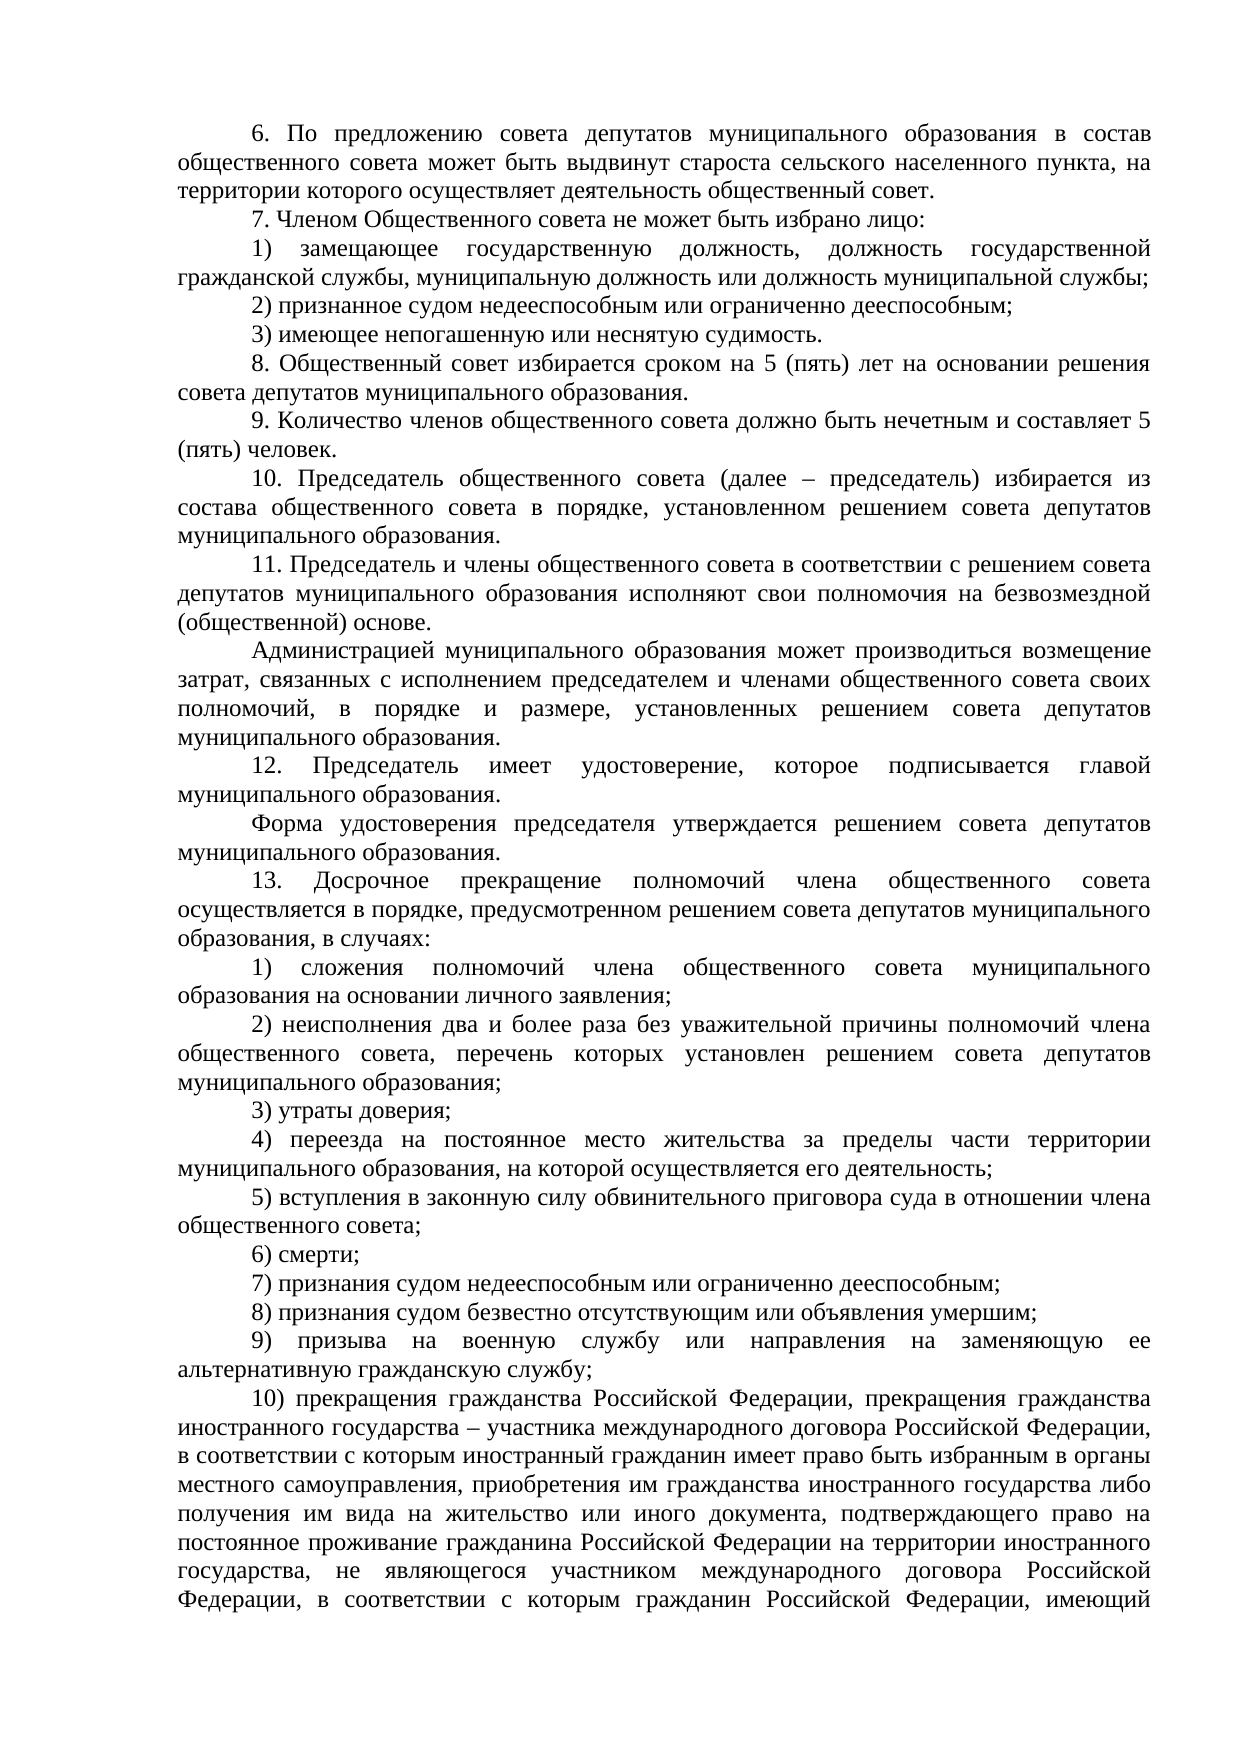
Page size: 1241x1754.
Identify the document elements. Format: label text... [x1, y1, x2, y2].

text 9) призыва на военную службу или направления на заменяющую ее альтернативную гражданскую службу; [177, 1326, 1152, 1383]
text 10. Председатель общественного совета (далее – председатель) избирается из состава общественного совета в порядке, установленном решением совета депутатов муниципального образования. [177, 463, 1152, 549]
text 11. Председатель и члены общественного совета в соответствии с решением совета депутатов муниципального образования исполняют свои полномочия на безвозмездной (общественной) основе. [177, 549, 1152, 636]
text 4) переезда на постоянное место жительства за пределы части территории муниципального образования, на которой осуществляется его деятельность; [177, 1124, 1152, 1182]
text 9. Количество членов общественного совета должно быть нечетным и составляет 5 (пять) человек. [177, 406, 1152, 463]
text Администрацией муниципального образования может производиться возмещение затрат, связанных с исполнением председателем и членами общественного совета своих полномочий, в порядке и размере, установленных решением совета депутатов муниципального образования. [177, 636, 1152, 751]
text 8. Общественный совет избирается сроком на 5 (пять) лет на основании решения совета депутатов муниципального образования. [177, 348, 1152, 406]
text 13. Досрочное прекращение полномочий члена общественного совета осуществляется в порядке, предусмотренном решением совета депутатов муниципального образования, в случаях: [177, 866, 1152, 952]
text 12. Председатель имеет удостоверение, которое подписывается главой муниципального образования. [177, 751, 1152, 808]
text 6) смерти; [177, 1239, 1152, 1268]
text 3) утраты доверия; [177, 1096, 1152, 1124]
text 1) замещающее государственную должность, должность государственной гражданской службы, муниципальную должность или должность муниципальной службы; [177, 233, 1152, 291]
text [177, 1383, 1152, 1613]
text 3) имеющее непогашенную или неснятую судимость. [177, 319, 1152, 348]
text 2) неисполнения два и более раза без уважительной причины полномочий члена общественного совета, перечень которых установлен решением совета депутатов муниципального образования; [177, 1009, 1152, 1096]
text 2) признанное судом недееспособным или ограниченно дееспособным; [177, 291, 1152, 319]
text 7. Членом Общественного совета не может быть избрано лицо: [177, 204, 1152, 233]
text Форма удостоверения председателя утверждается решением совета депутатов муниципального образования. [177, 808, 1152, 866]
text 1) сложения полномочий члена общественного совета муниципального образования на основании личного заявления; [177, 952, 1152, 1009]
text 5) вступления в законную силу обвинительного приговора суда в отношении члена общественного совета; [177, 1182, 1152, 1239]
text 6. По предложению совета депутатов муниципального образования в состав общественного совета может быть выдвинут староста сельского населенного пункта, на территории которого осуществляет деятельность общественный совет. [177, 118, 1152, 204]
text 7) признания судом недееспособным или ограниченно дееспособным; [177, 1268, 1152, 1297]
text 8) признания судом безвестно отсутствующим или объявления умершим; [177, 1297, 1152, 1326]
